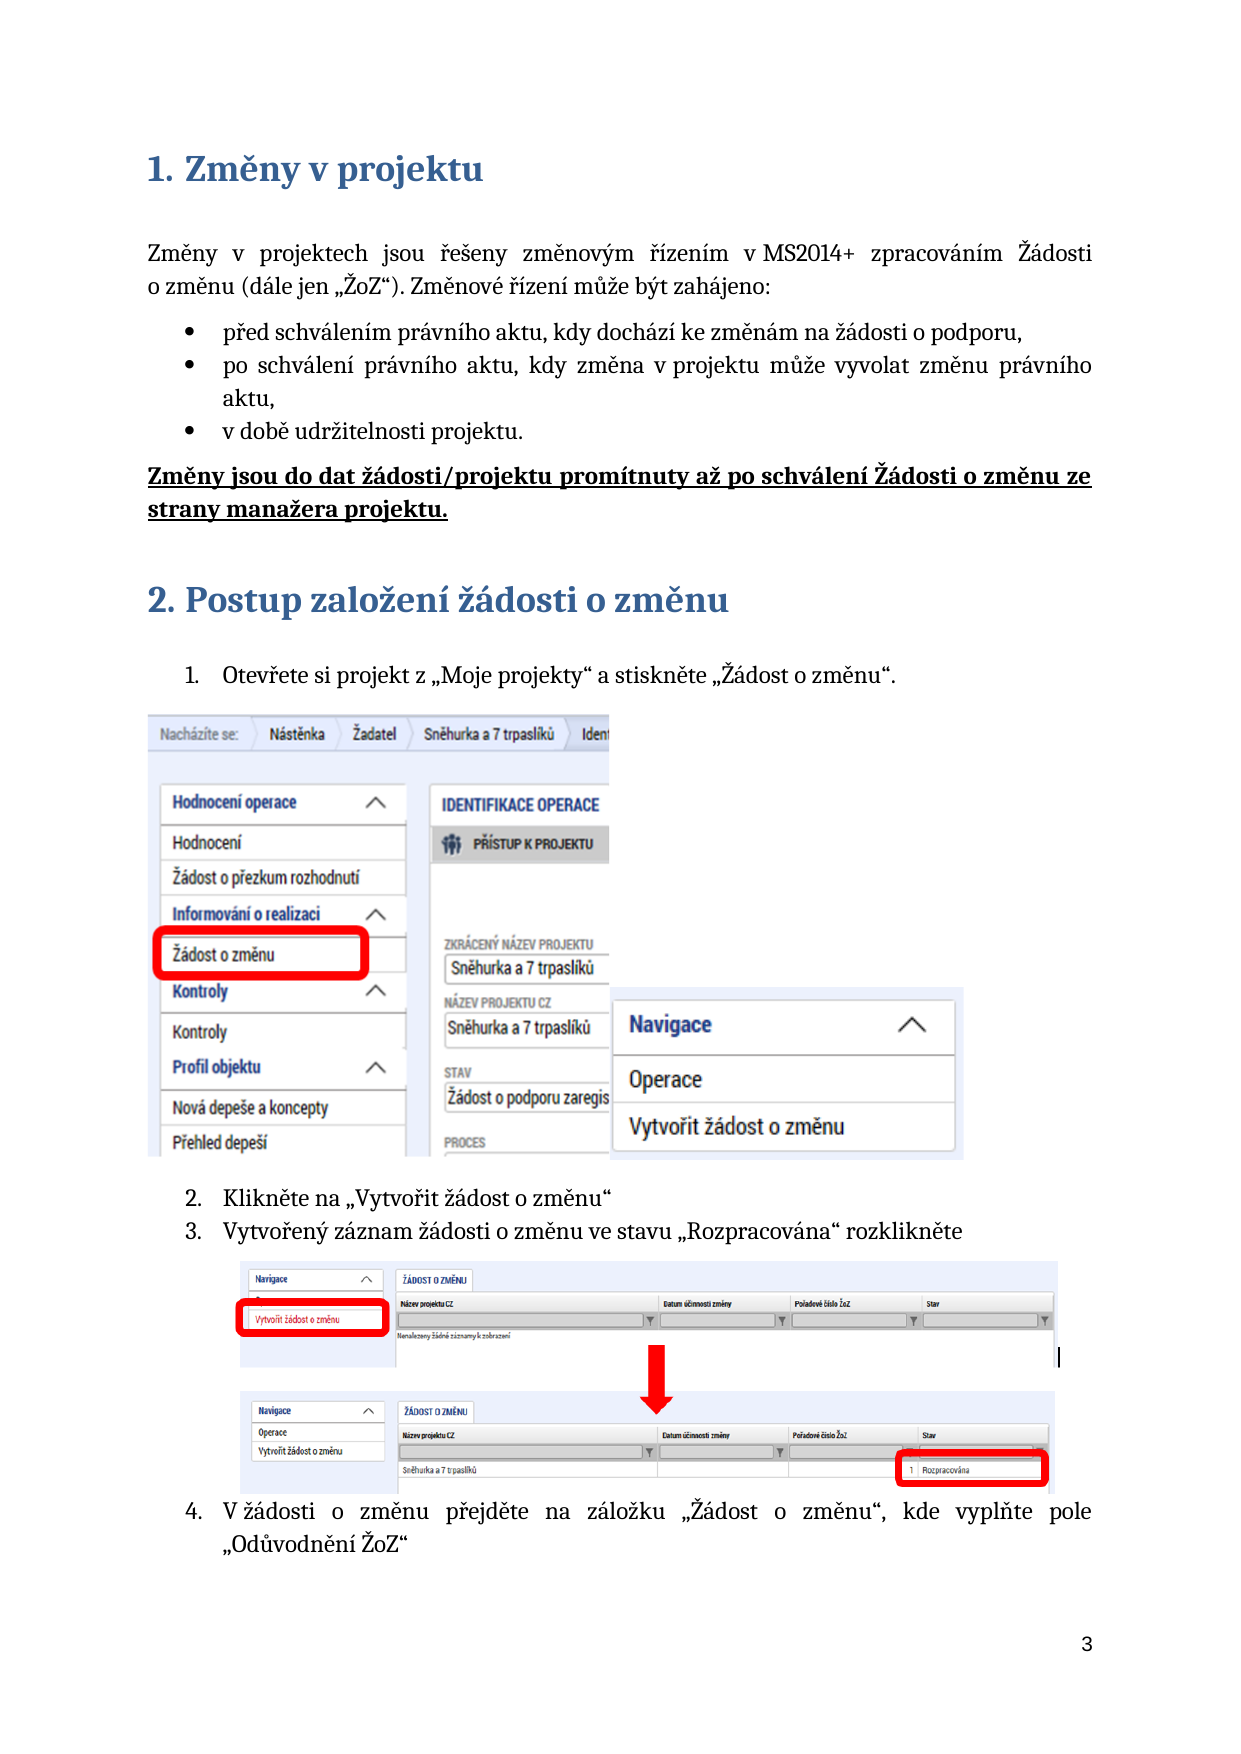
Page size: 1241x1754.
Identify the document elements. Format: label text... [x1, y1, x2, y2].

list před schválením právního aktu, kdy dochází ke změnám na žádosti o podporu, [185, 318, 1093, 346]
list Klikněte na „Vytvořit žádost o změnu“ [185, 1183, 1093, 1212]
list V žádosti o změnu přejděte na záložku „Žádost o změnu“, kde vyplňte pole „Odůvodnění ŽoZ“ [185, 1497, 1093, 1559]
subtitle Postup založení žádosti o změnu [148, 578, 1093, 621]
text Změny v projektech jsou řešeny změnovým řízením v MS2014+ zpracováním Žádosti o změnu (dále jen „ŽoZ“). Změnové řízení může být zahájeno: [148, 239, 1093, 301]
subtitle Změny v projektu [148, 148, 1093, 191]
list po schválení právního aktu, kdy změna v projektu může vyvolat změnu právního aktu, [185, 351, 1093, 412]
picture [147, 714, 964, 1160]
list Vytvořený záznam žádosti o změnu ve stavu „Rozpracována“ rozklikněte [185, 1217, 1093, 1245]
picture [222, 1249, 1072, 1494]
list Otevřete si projekt z „Moje projekty“ a stiskněte „Žádost o změnu“. [185, 661, 1093, 689]
list v době udržitelnosti projektu. [185, 417, 1093, 445]
text Změny jsou do dat žádosti/projektu promítnuty až po schválení Žádosti o změnu ze strany manažera projektu. [148, 462, 1093, 524]
